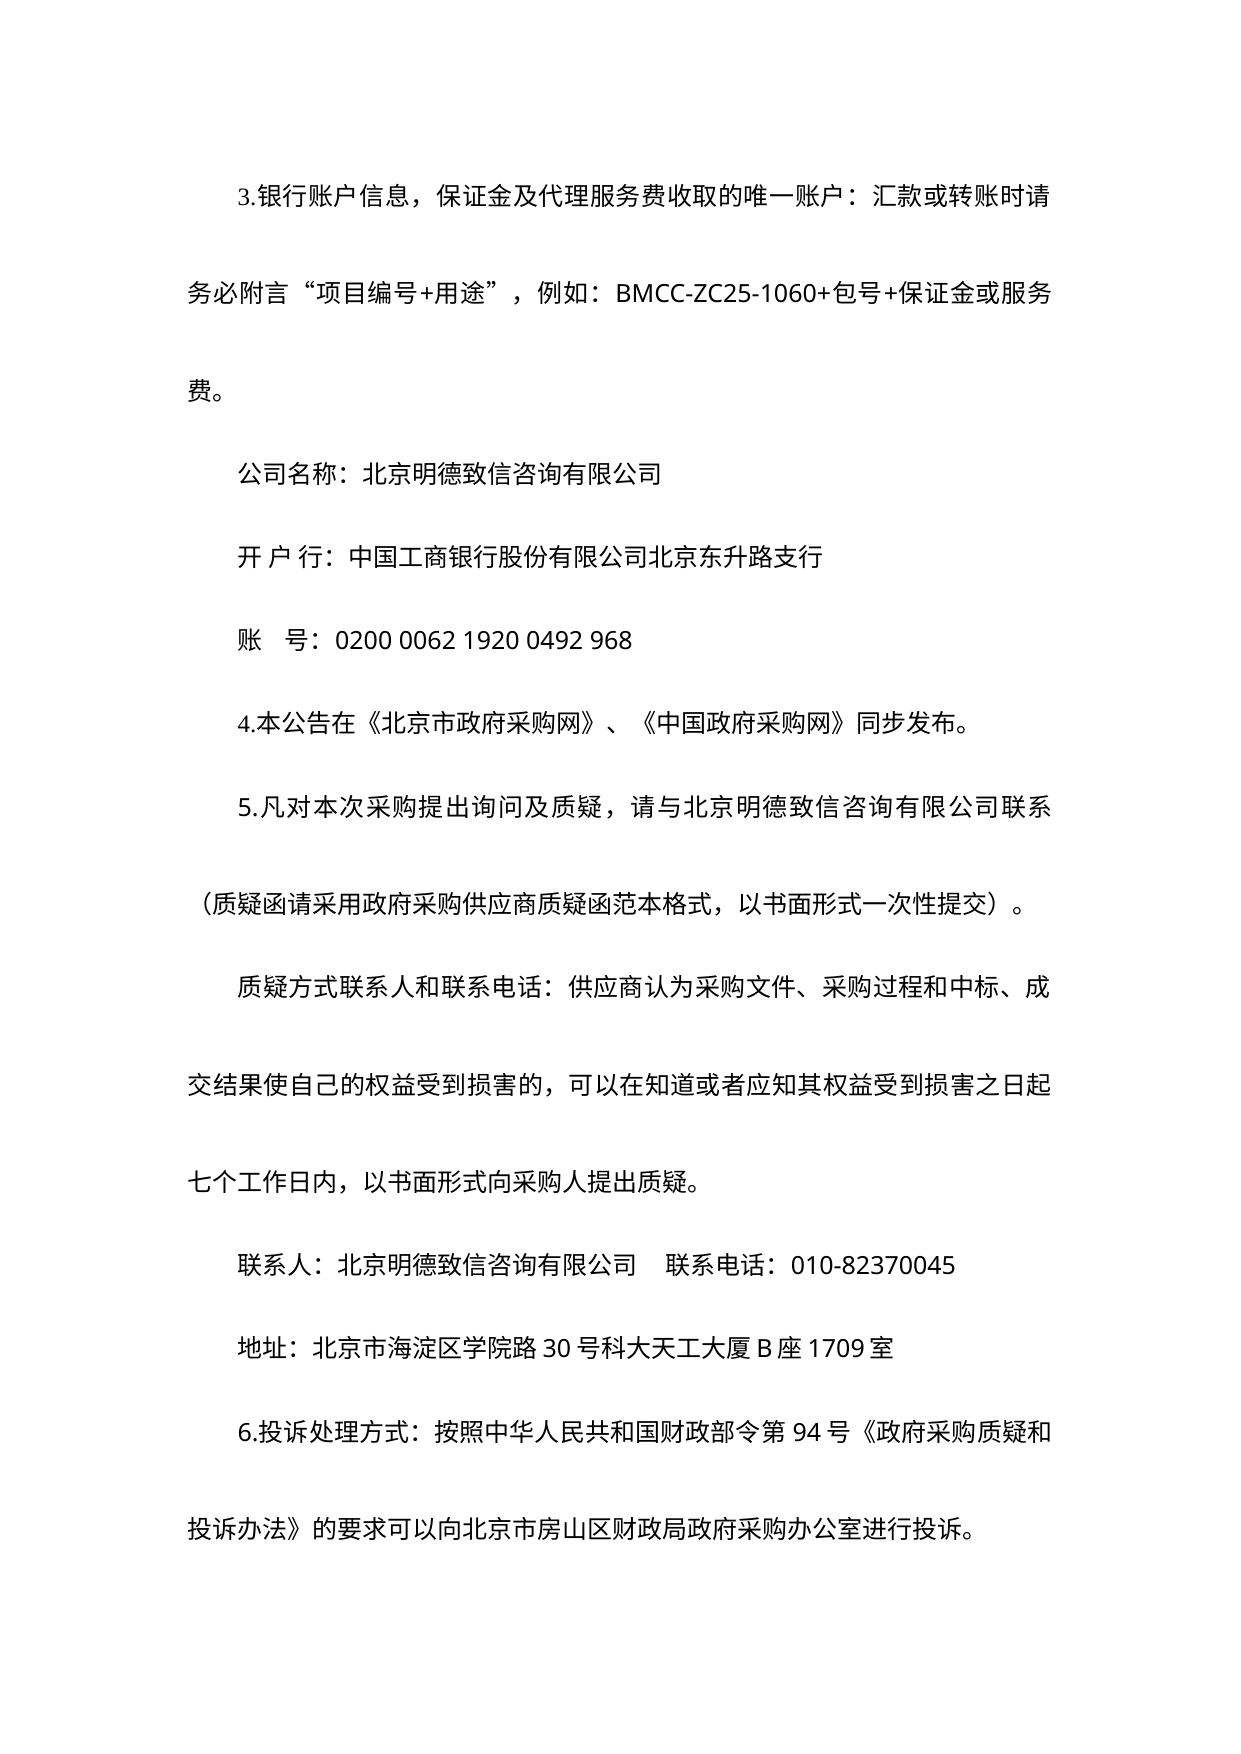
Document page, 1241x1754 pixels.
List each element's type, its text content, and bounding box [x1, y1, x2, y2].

text 地址：北京市海淀区学院路30号科大天工大厦B座1709室 [187, 1314, 1053, 1379]
text 公司名称：北京明德致信咨询有限公司 [187, 440, 1053, 505]
text 6.投诉处理方式：按照中华人民共和国财政部令第94号《政府采购质疑和投诉办法》的要求可以向北京市房山区财政局政府采购办公室进行投诉。 [187, 1398, 1053, 1560]
text 3.银行账户信息，保证金及代理服务费收取的唯一账户：汇款或转账时请务必附言“项目编号+用途”，例如：BMCC-ZC25-1060+包号+保证金或服务费。 [187, 162, 1053, 422]
text 联系人：北京明德致信咨询有限公司 联系电话：010-82370045 [187, 1231, 1053, 1296]
text 开 户 行：中国工商银行股份有限公司北京东升路支行 [187, 523, 1053, 588]
text 4.本公告在《北京市政府采购网》、《中国政府采购网》同步发布。 [187, 689, 1053, 754]
text 5.凡对本次采购提出询问及质疑，请与北京明德致信咨询有限公司联系（质疑函请采用政府采购供应商质疑函范本格式，以书面形式一次性提交）。 [187, 773, 1053, 935]
text 质疑方式联系人和联系电话：供应商认为采购文件、采购过程和中标、成交结果使自己的权益受到损害的，可以在知道或者应知其权益受到损害之日起七个工作日内，以书面形式向采购人提出质疑。 [187, 953, 1053, 1213]
text 账 号：0200 0062 1920 0492 968 [187, 606, 1053, 671]
